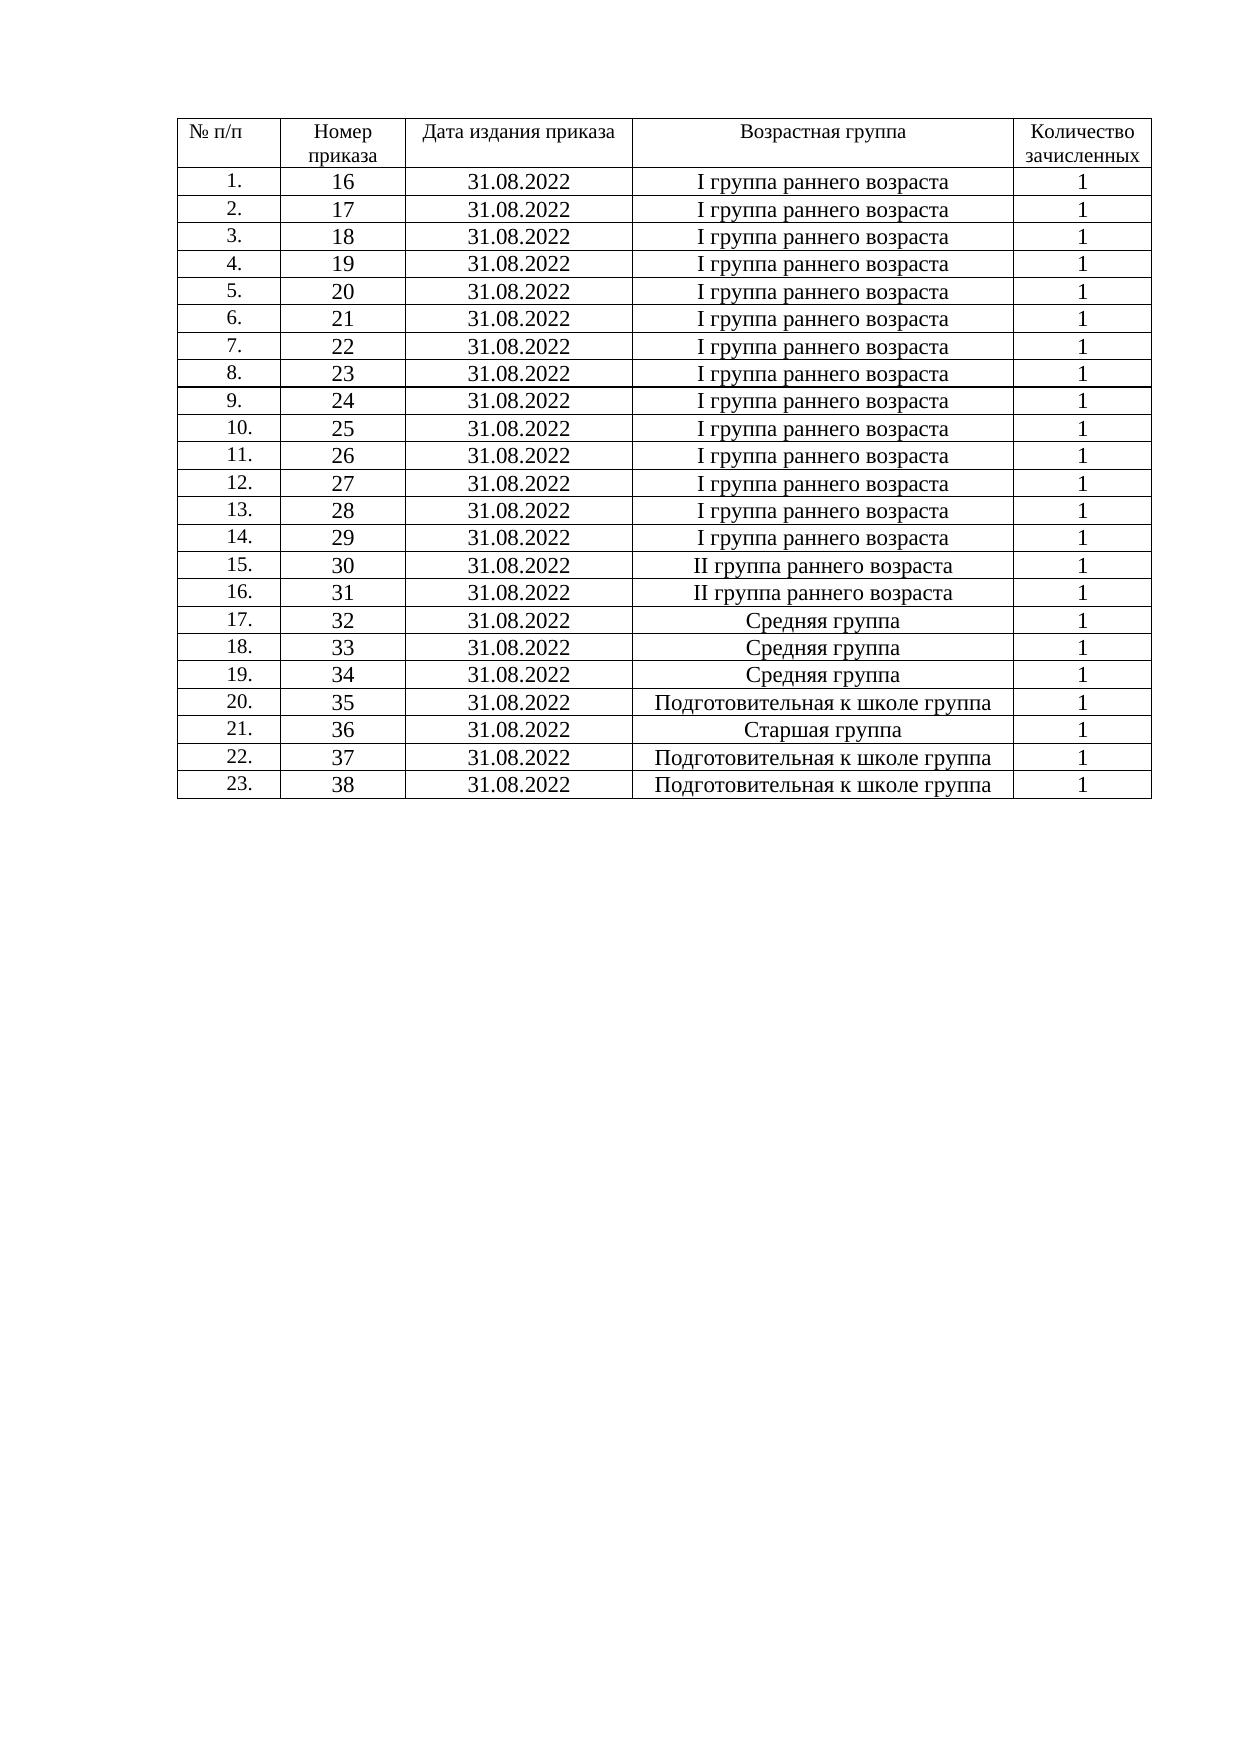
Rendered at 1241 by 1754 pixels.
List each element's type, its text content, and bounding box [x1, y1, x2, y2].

table_cell 31.08.2022 [406, 716, 632, 743]
table_cell [178, 442, 280, 469]
table_cell 1 [1014, 251, 1151, 277]
table_header Количество зачисленных [1014, 119, 1151, 167]
table_cell 32 [281, 607, 405, 633]
table_cell 1 [1014, 415, 1151, 441]
table_cell [178, 579, 280, 606]
table_cell [178, 497, 280, 523]
table_cell Подготовительная к школе группа [633, 689, 1013, 715]
table_cell 31.08.2022 [406, 579, 632, 606]
table_cell 1 [1014, 388, 1151, 414]
table_cell 34 [281, 661, 405, 688]
table_cell 25 [281, 415, 405, 441]
table_header № п/п [178, 119, 280, 167]
table_cell 1 [1014, 470, 1151, 496]
table_cell 1 [1014, 689, 1151, 715]
table_cell [178, 744, 280, 770]
table_cell [178, 470, 280, 496]
table_cell [178, 251, 280, 277]
table_cell I группа раннего возраста [633, 168, 1013, 195]
table_cell 20 [281, 278, 405, 304]
table_cell 24 [281, 388, 405, 414]
table_cell 1 [1014, 168, 1151, 195]
table_cell 31.08.2022 [406, 360, 632, 386]
table_cell 31.08.2022 [406, 661, 632, 688]
table_cell [178, 223, 280, 249]
table_cell [178, 333, 280, 359]
table_cell II группа раннего возраста [633, 552, 1013, 578]
table_cell I группа раннего возраста [633, 223, 1013, 249]
table_cell [178, 196, 280, 222]
table_cell 31.08.2022 [406, 251, 632, 277]
table_cell [178, 716, 280, 743]
table_cell 1 [1014, 607, 1151, 633]
table_cell 31.08.2022 [406, 278, 632, 304]
table_cell [178, 661, 280, 688]
table_cell 37 [281, 744, 405, 770]
table_cell I группа раннего возраста [633, 497, 1013, 523]
table_cell Средняя группа [633, 634, 1013, 660]
table_cell Средняя группа [633, 607, 1013, 633]
table_cell 31.08.2022 [406, 525, 632, 551]
table_cell I группа раннего возраста [633, 278, 1013, 304]
table_cell 1 [1014, 333, 1151, 359]
table_cell 31.08.2022 [406, 771, 632, 797]
table_cell 31.08.2022 [406, 196, 632, 222]
table_cell 21 [281, 305, 405, 332]
table_cell 31.08.2022 [406, 744, 632, 770]
table_cell 31.08.2022 [406, 470, 632, 496]
table_cell I группа раннего возраста [633, 415, 1013, 441]
table_cell 1 [1014, 771, 1151, 797]
table_cell [178, 525, 280, 551]
table_cell 1 [1014, 525, 1151, 551]
table_cell Подготовительная к школе группа [633, 771, 1013, 797]
table_cell I группа раннего возраста [633, 388, 1013, 414]
table_cell 19 [281, 251, 405, 277]
table_cell Подготовительная к школе группа [633, 744, 1013, 770]
table_cell 1 [1014, 360, 1151, 386]
table_cell I группа раннего возраста [633, 525, 1013, 551]
table_cell [178, 168, 280, 195]
table_cell I группа раннего возраста [633, 196, 1013, 222]
table_cell 1 [1014, 579, 1151, 606]
table_cell [178, 689, 280, 715]
table_cell 27 [281, 470, 405, 496]
table_header Номер приказа [281, 119, 405, 167]
table_cell [178, 771, 280, 797]
table_cell 1 [1014, 278, 1151, 304]
table_cell 31.08.2022 [406, 223, 632, 249]
table_cell I группа раннего возраста [633, 442, 1013, 469]
table_cell 31.08.2022 [406, 333, 632, 359]
table_cell [178, 415, 280, 441]
table_cell [178, 388, 280, 414]
table_cell 23 [281, 360, 405, 386]
table_cell 29 [281, 525, 405, 551]
table_cell 30 [281, 552, 405, 578]
table_cell 1 [1014, 442, 1151, 469]
table_cell 1 [1014, 497, 1151, 523]
table_cell 38 [281, 771, 405, 797]
table_cell 26 [281, 442, 405, 469]
table_cell 1 [1014, 661, 1151, 688]
table_cell [178, 552, 280, 578]
table_cell [178, 634, 280, 660]
table_cell [178, 305, 280, 332]
table_cell [178, 360, 280, 386]
table_cell II группа раннего возраста [633, 579, 1013, 606]
table_cell 31.08.2022 [406, 415, 632, 441]
table_cell 22 [281, 333, 405, 359]
table_cell 33 [281, 634, 405, 660]
table_cell 31.08.2022 [406, 442, 632, 469]
table_cell 1 [1014, 552, 1151, 578]
table_cell 16 [281, 168, 405, 195]
table_cell 28 [281, 497, 405, 523]
table_cell 1 [1014, 223, 1151, 249]
table_cell 36 [281, 716, 405, 743]
table_cell 31.08.2022 [406, 388, 632, 414]
table_cell I группа раннего возраста [633, 360, 1013, 386]
table_cell 31 [281, 579, 405, 606]
table_cell 31.08.2022 [406, 305, 632, 332]
table_cell I группа раннего возраста [633, 470, 1013, 496]
table_cell I группа раннего возраста [633, 305, 1013, 332]
table_cell 31.08.2022 [406, 607, 632, 633]
table_cell 1 [1014, 305, 1151, 332]
table_cell [178, 607, 280, 633]
table_cell 1 [1014, 634, 1151, 660]
table_header Возрастная группа [633, 119, 1013, 167]
table_header Дата издания приказа [406, 119, 632, 167]
table_cell 17 [281, 196, 405, 222]
table_cell 1 [1014, 744, 1151, 770]
table_cell I группа раннего возраста [633, 333, 1013, 359]
table_cell 18 [281, 223, 405, 249]
table_cell I группа раннего возраста [633, 251, 1013, 277]
table_cell 31.08.2022 [406, 552, 632, 578]
table_cell 1 [1014, 716, 1151, 743]
table_cell 31.08.2022 [406, 497, 632, 523]
table_cell 1 [1014, 196, 1151, 222]
table_cell [178, 278, 280, 304]
table_cell Старшая группа [633, 716, 1013, 743]
table_cell Средняя группа [633, 661, 1013, 688]
table_cell 31.08.2022 [406, 689, 632, 715]
table_cell 31.08.2022 [406, 634, 632, 660]
table_cell 35 [281, 689, 405, 715]
table_cell 31.08.2022 [406, 168, 632, 195]
